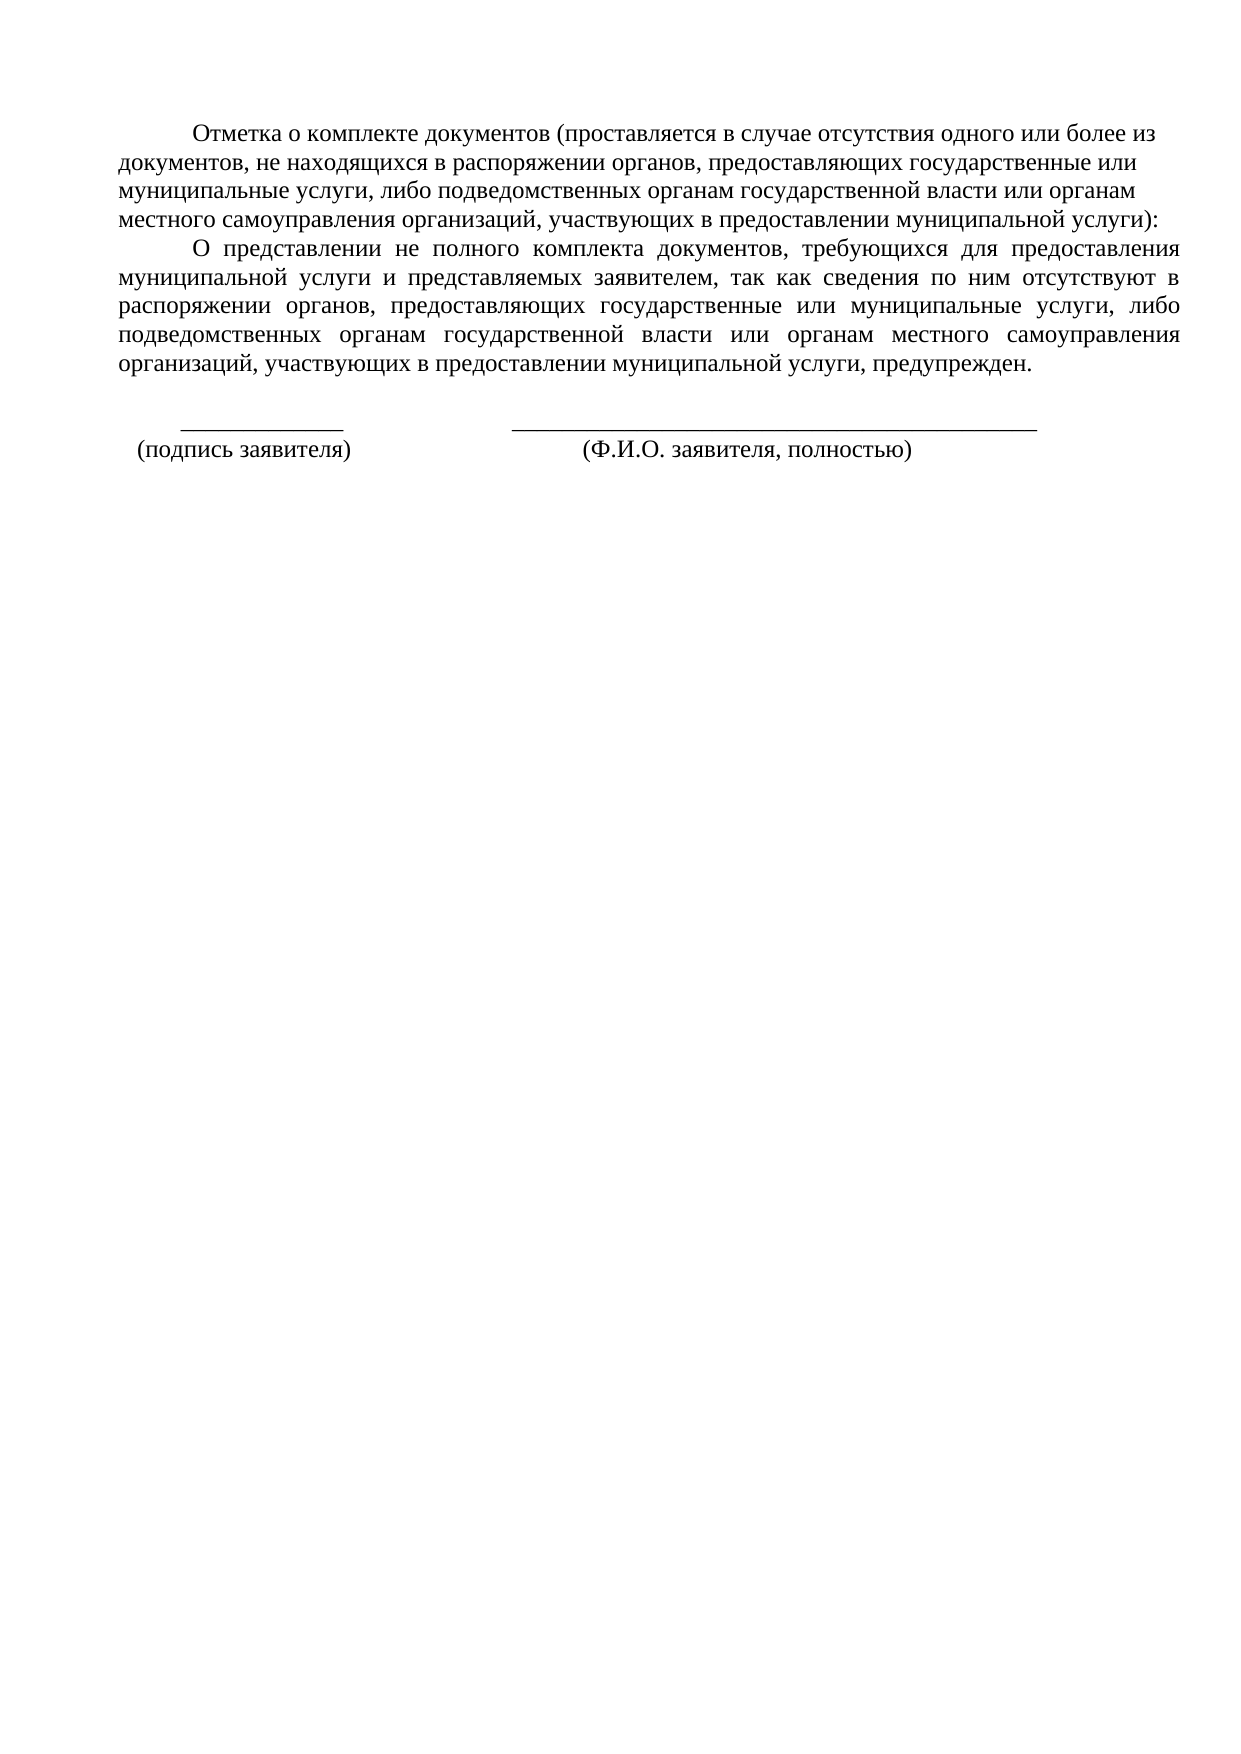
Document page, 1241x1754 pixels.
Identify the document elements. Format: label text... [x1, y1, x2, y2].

text _____________ __________________________________________ (подпись заявителя) (Ф.И.О. заявителя, полностью) [118, 377, 1181, 491]
text Отметка о комплекте документов (проставляется в случае отсутствия одного или более из документов, не находящихся в распоряжении органов, предоставляющих государственные или муниципальные услуги, либо подведомственных органам государственной власти или органам местного самоуправления организаций, участвующих в предоставлении муниципальной услуги): [118, 118, 1181, 233]
text О представлении не полного комплекта документов, требующихся для предоставления муниципальной услуги и представляемых заявителем, так как сведения по ним отсутствуют в распоряжении органов, предоставляющих государственные или муниципальные услуги, либо подведомственных органам государственной власти или органам местного самоуправления организаций, участвующих в предоставлении муниципальной услуги, предупрежден. [118, 233, 1181, 377]
